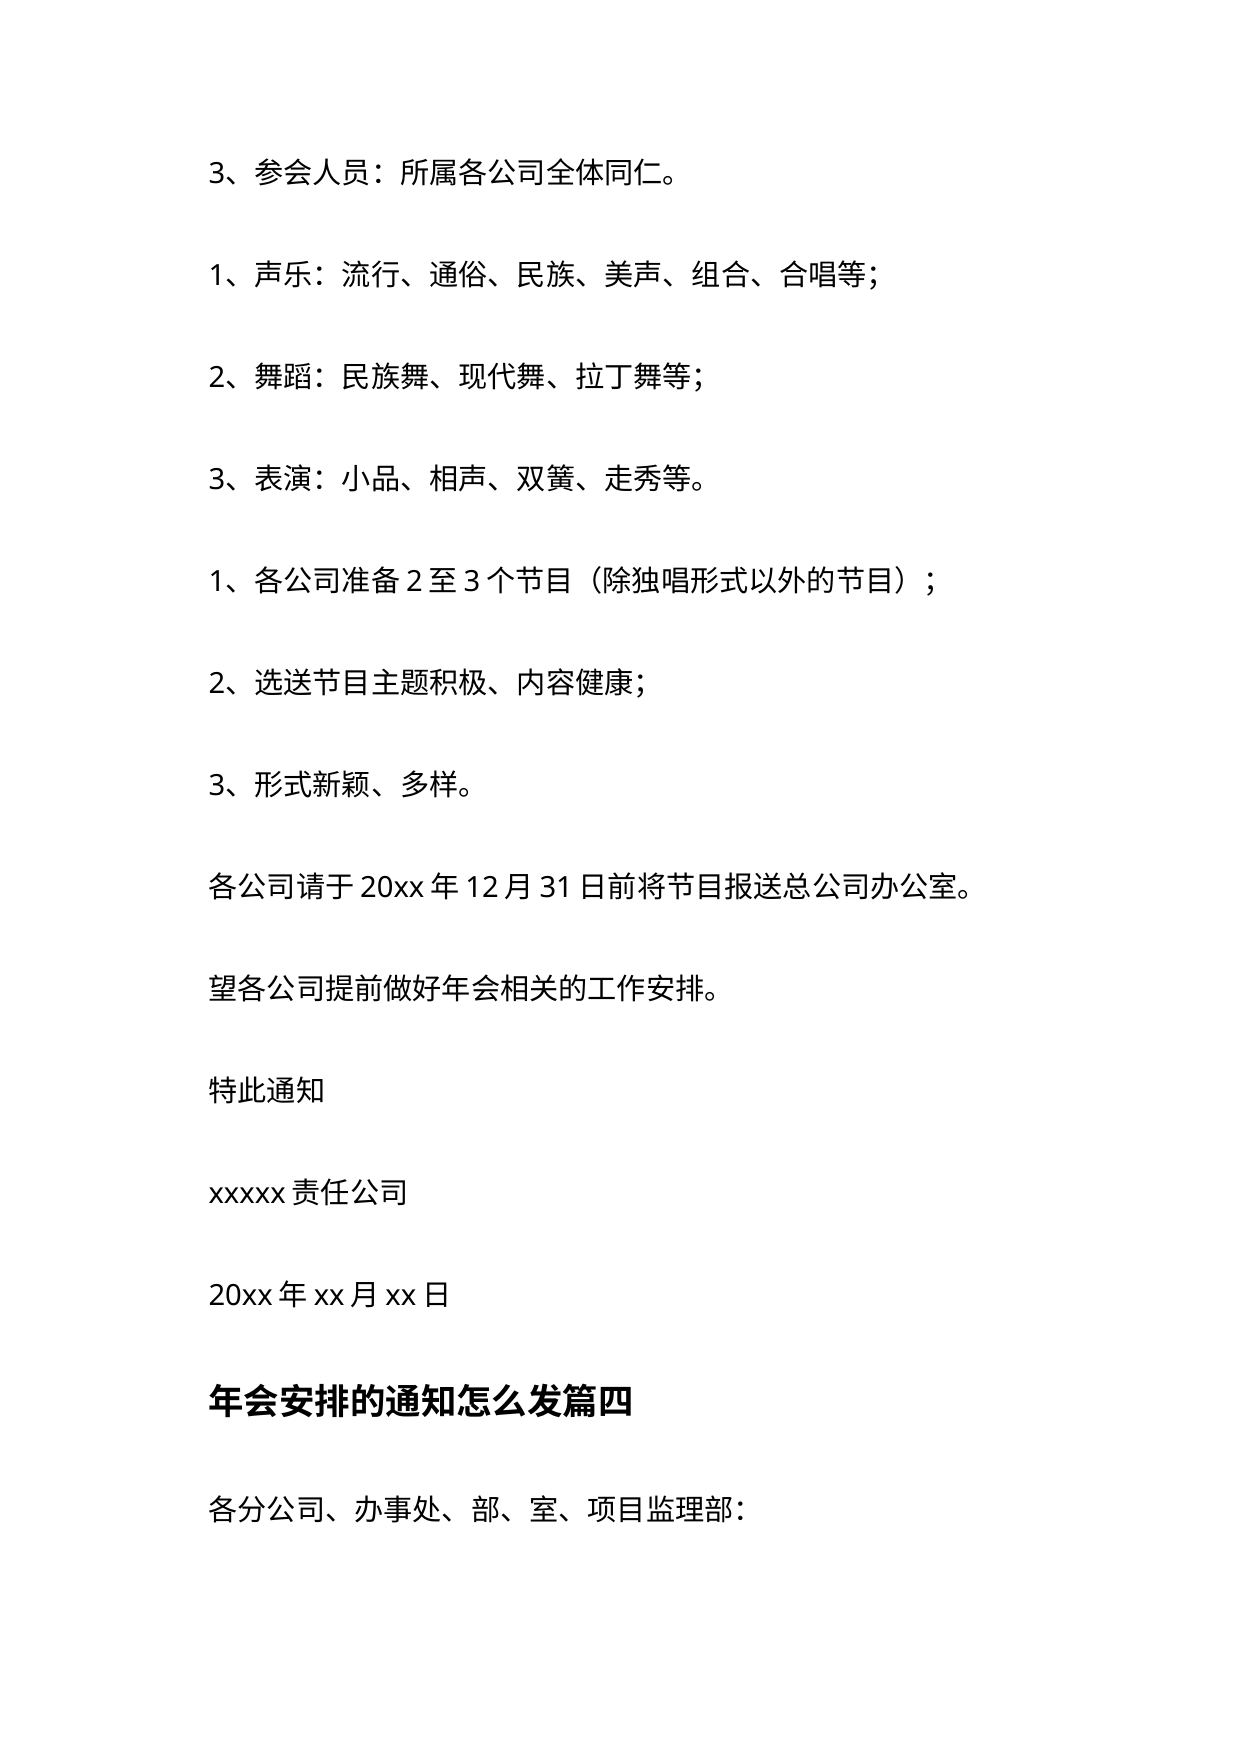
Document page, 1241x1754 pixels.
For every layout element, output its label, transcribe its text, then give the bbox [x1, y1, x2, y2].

text 年会安排的通知怎么发篇四 [150, 1373, 1090, 1424]
text 3、形式新颖、多样。 [150, 762, 1090, 804]
text 3、表演：小品、相声、双簧、走秀等。 [150, 456, 1090, 498]
text 各分公司、办事处、部、室、项目监理部： [150, 1487, 1090, 1529]
text 1、各公司准备2至3个节目（除独唱形式以外的节目）； [150, 558, 1090, 600]
text 3、参会人员：所属各公司全体同仁。 [150, 150, 1090, 192]
text 2、舞蹈：民族舞、现代舞、拉丁舞等； [150, 354, 1090, 396]
text 特此通知 [150, 1068, 1090, 1110]
text 2、选送节目主题积极、内容健康； [150, 660, 1090, 702]
text 望各公司提前做好年会相关的工作安排。 [150, 966, 1090, 1008]
text 20xx年xx月xx日 [150, 1271, 1090, 1314]
text xxxxx责任公司 [150, 1169, 1090, 1212]
text 1、声乐：流行、通俗、民族、美声、组合、合唱等； [150, 252, 1090, 294]
text 各公司请于20xx年12月31日前将节目报送总公司办公室。 [150, 864, 1090, 906]
